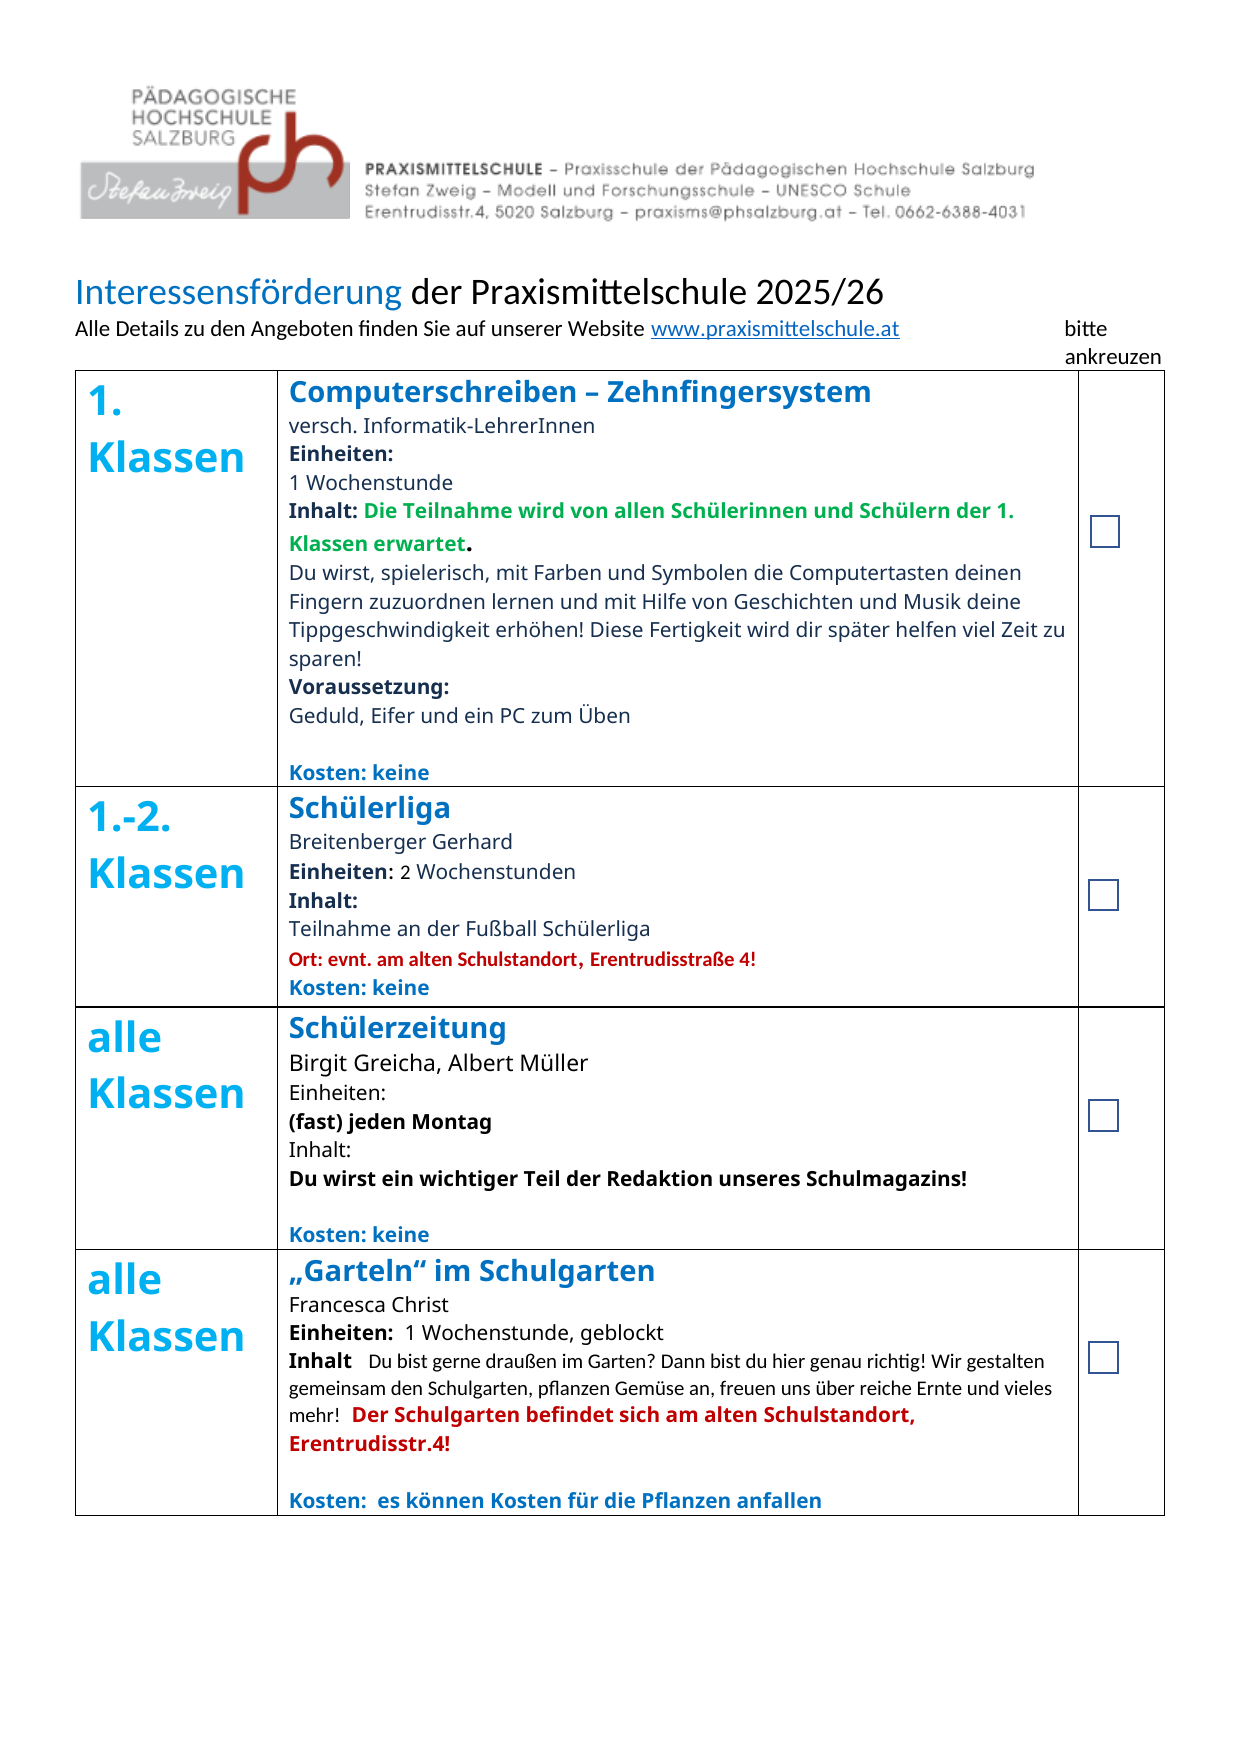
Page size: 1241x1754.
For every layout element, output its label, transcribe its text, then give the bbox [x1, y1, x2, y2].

table_cell Schülerzeitung Birgit Greicha, Albert Müller Einheiten: (fast) jeden Montag Inhalt: Du wirst ein wichtiger Teil der Redaktion unseres Schulmagazins! Kosten: keine [278, 1008, 1078, 1249]
table_cell alle Klassen [76, 1008, 277, 1249]
text Alle Details zu den Angeboten finden Sie auf unserer Website www.praxismittelschule.at bitte [75, 314, 1165, 342]
table_header Computerschreiben – Zehnfingersystem versch. Informatik-LehrerInnen Einheiten: 1 Wochenstunde Inhalt: Die Teilnahme wird von allen Schülerinnen und Schülern der 1. Klassen erwartet. Du wirst, spielerisch, mit Farben und Symbolen die Computertasten deinen Fingern zuzuordnen lernen und mit Hilfe von Geschichten und Musik deine Tippgeschwindigkeit erhöhen! Diese Fertigkeit wird dir später helfen viel Zeit zu sparen! Voraussetzung: Geduld, Eifer und ein PC zum Üben Kosten: keine [278, 371, 1078, 786]
table_header [1079, 371, 1164, 786]
table_header 1. Klassen [76, 371, 277, 786]
table_cell [1079, 787, 1164, 1006]
text Interessensförderung der Praxismittelschule 2025/26 [75, 268, 1165, 314]
table_cell [1079, 1250, 1164, 1514]
table_cell 1.-2. Klassen [76, 787, 277, 1006]
table_cell [1079, 1008, 1164, 1249]
table_cell alle Klassen [76, 1250, 277, 1514]
table_cell „Garteln“ im Schulgarten Francesca Christ Einheiten: 1 Wochenstunde, geblockt Inhalt Du bist gerne draußen im Garten? Dann bist du hier genau richtig! Wir gestalten gemeinsam den Schulgarten, pflanzen Gemüse an, freuen uns über reiche Ernte und vieles mehr! Der Schulgarten befindet sich am alten Schulstandort, Erentrudisstr.4! Kosten: es können Kosten für die Pflanzen anfallen [278, 1250, 1078, 1514]
table_cell Schülerliga Breitenberger Gerhard Einheiten: 2 Wochenstunden Inhalt: Teilnahme an der Fußball Schülerliga Ort: evnt. am alten Schulstandort, Erentrudisstraße 4! Kosten: keine [278, 787, 1078, 1006]
text ankreuzen [75, 342, 1165, 370]
picture [75, 73, 1079, 223]
